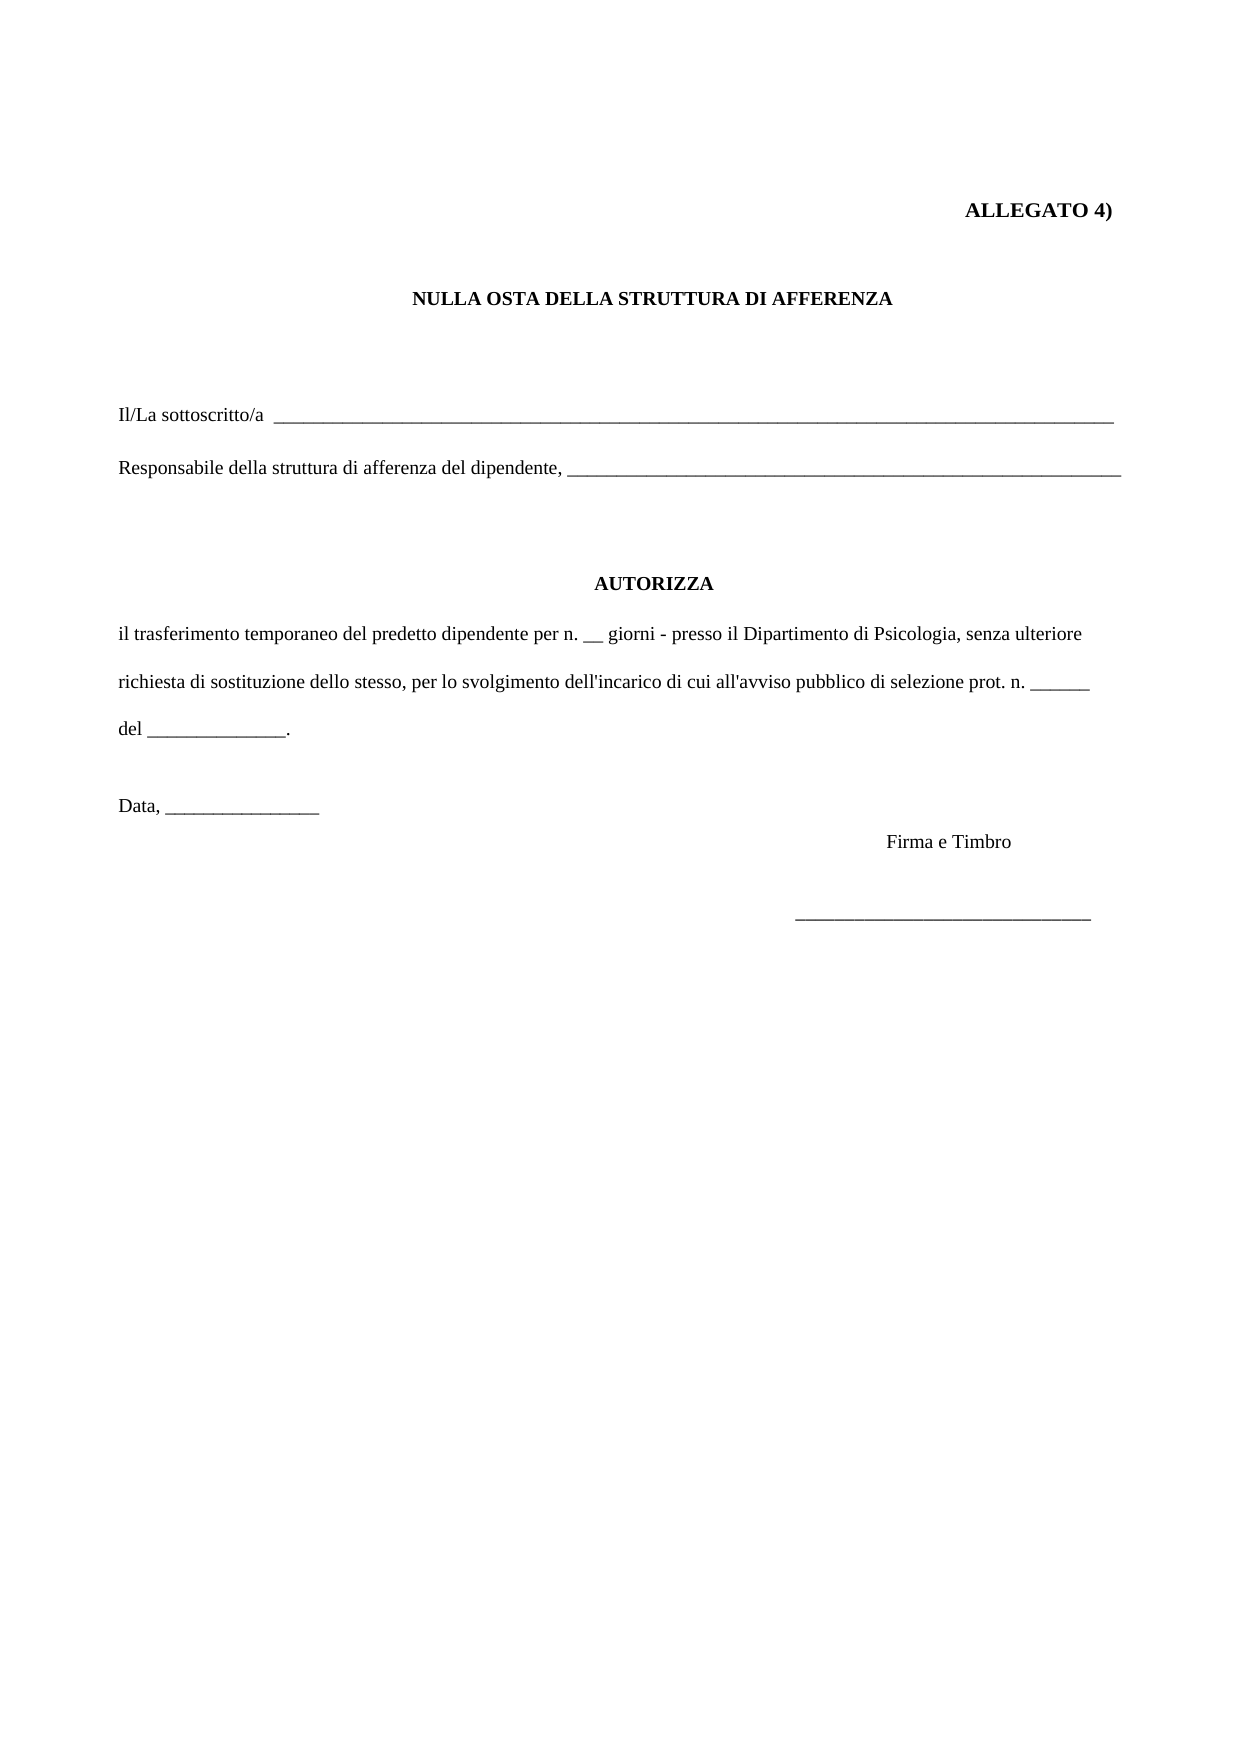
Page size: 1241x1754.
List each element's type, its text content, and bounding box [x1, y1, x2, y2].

text ______________________________ [118, 899, 1122, 948]
text Data, _ [118, 745, 1122, 830]
text ALLEGATO 4) NULLA OSTA DELLA STRUTTURA DI AFFERENZA [412, 148, 1122, 323]
text il trasferimento temporaneo del predetto dipendente per n. __ giorni - presso il Dipartimento di Psicologia, senza ulteriore richiesta di sostituzione dello stesso, per lo svolgimento dell'incarico di cui all'avviso pubblico di selezione prot. n. ______ [118, 603, 1122, 698]
text Firma e Timbro [886, 830, 1122, 853]
text AUTORIZZA [594, 542, 1122, 603]
text Il/La sottoscritto/a _____________________________________________________________________________________ [118, 323, 1122, 445]
text Responsabile della struttura di afferenza del dipendente, ________________________________________________________ [118, 445, 1122, 482]
text del ______________. [118, 698, 1122, 745]
